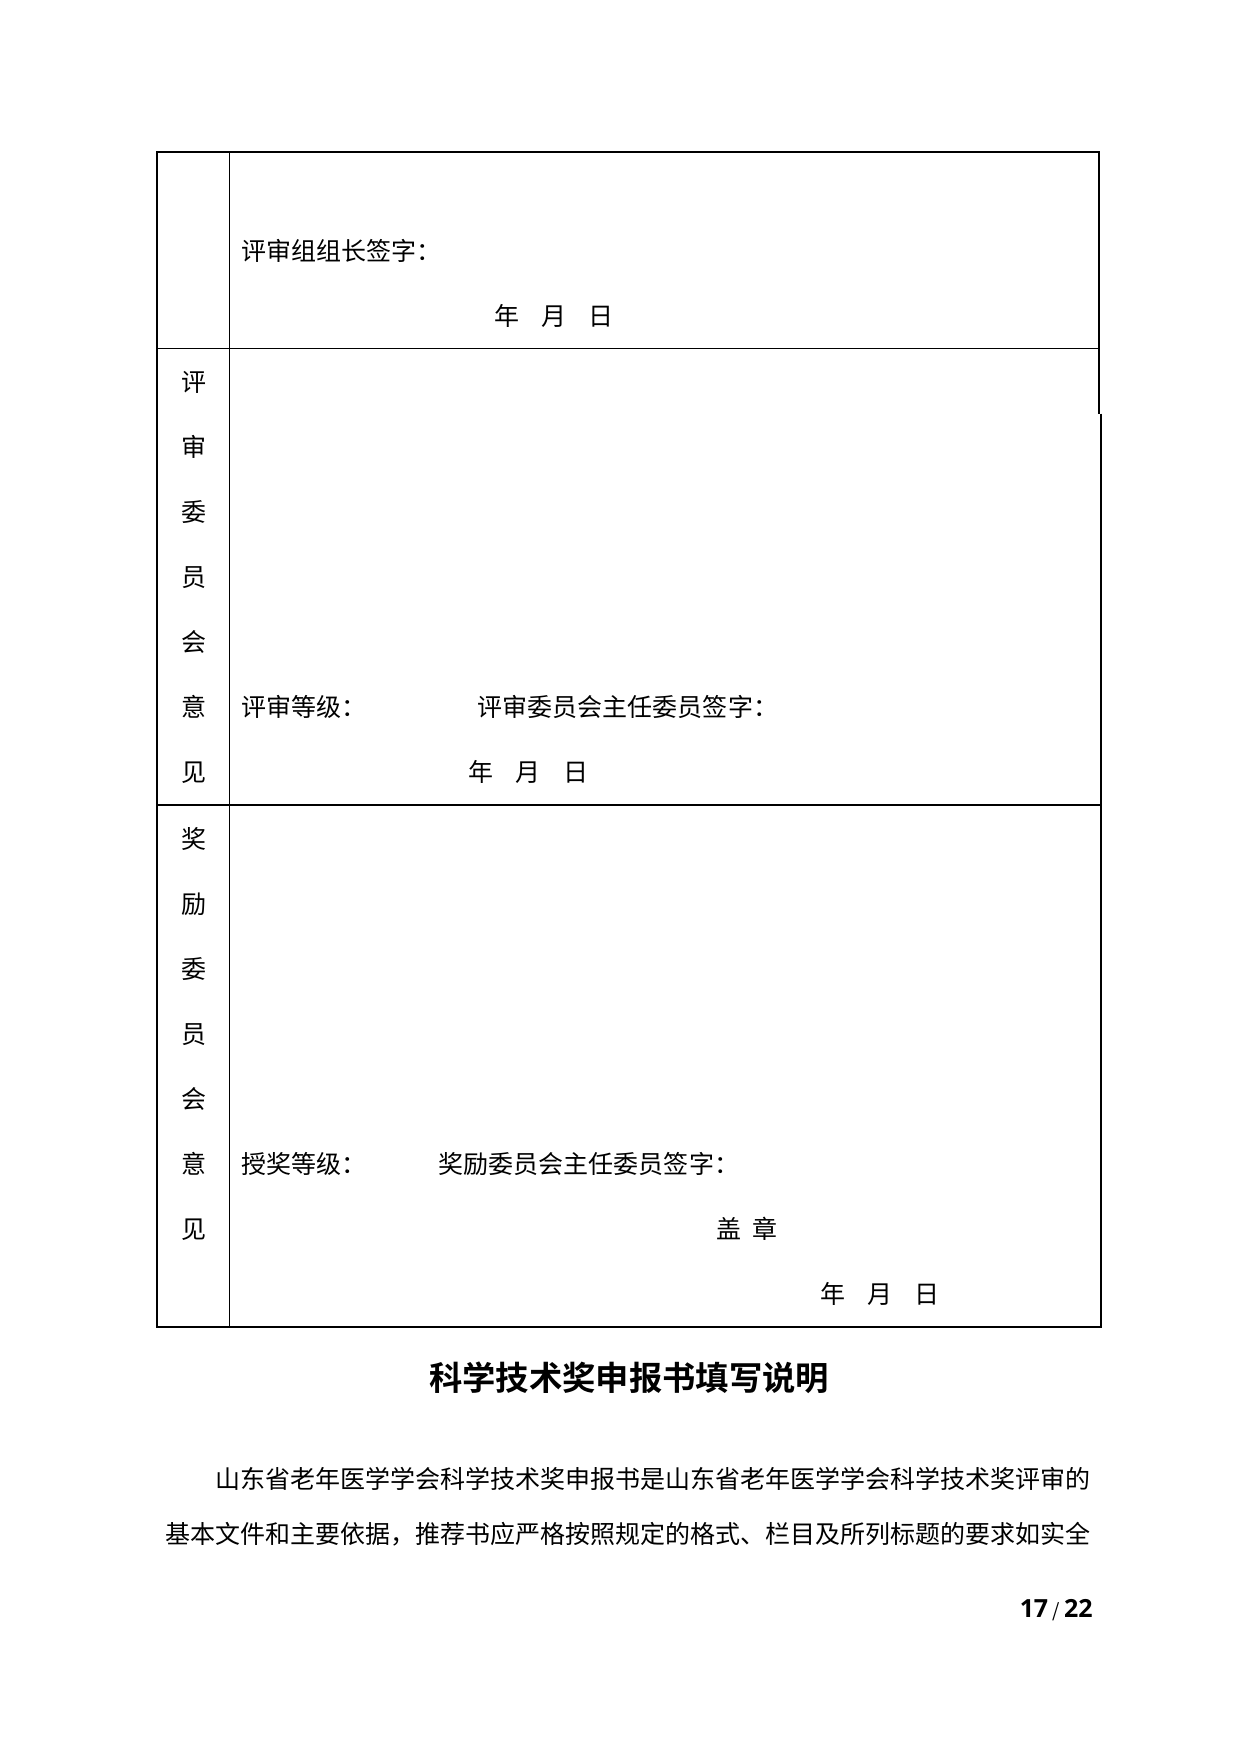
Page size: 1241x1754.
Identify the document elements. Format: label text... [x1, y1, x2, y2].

table_cell [230, 349, 1098, 413]
table_cell 授奖等级： 奖励委员会主任委员签字： 盖 章 年 月 日 [230, 806, 1100, 1326]
subtitle 科学技术奖申报书填写说明 [165, 1344, 1092, 1409]
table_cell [230, 153, 1098, 347]
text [165, 1460, 1092, 1551]
table_cell 评审等级： 评审委员会主任委员签字： 年 月 日 [230, 414, 1100, 803]
table_cell 奖 励 委 员 会 意 见 [158, 806, 229, 1326]
table_cell 评 审 委 员 会 意 见 [158, 349, 229, 803]
